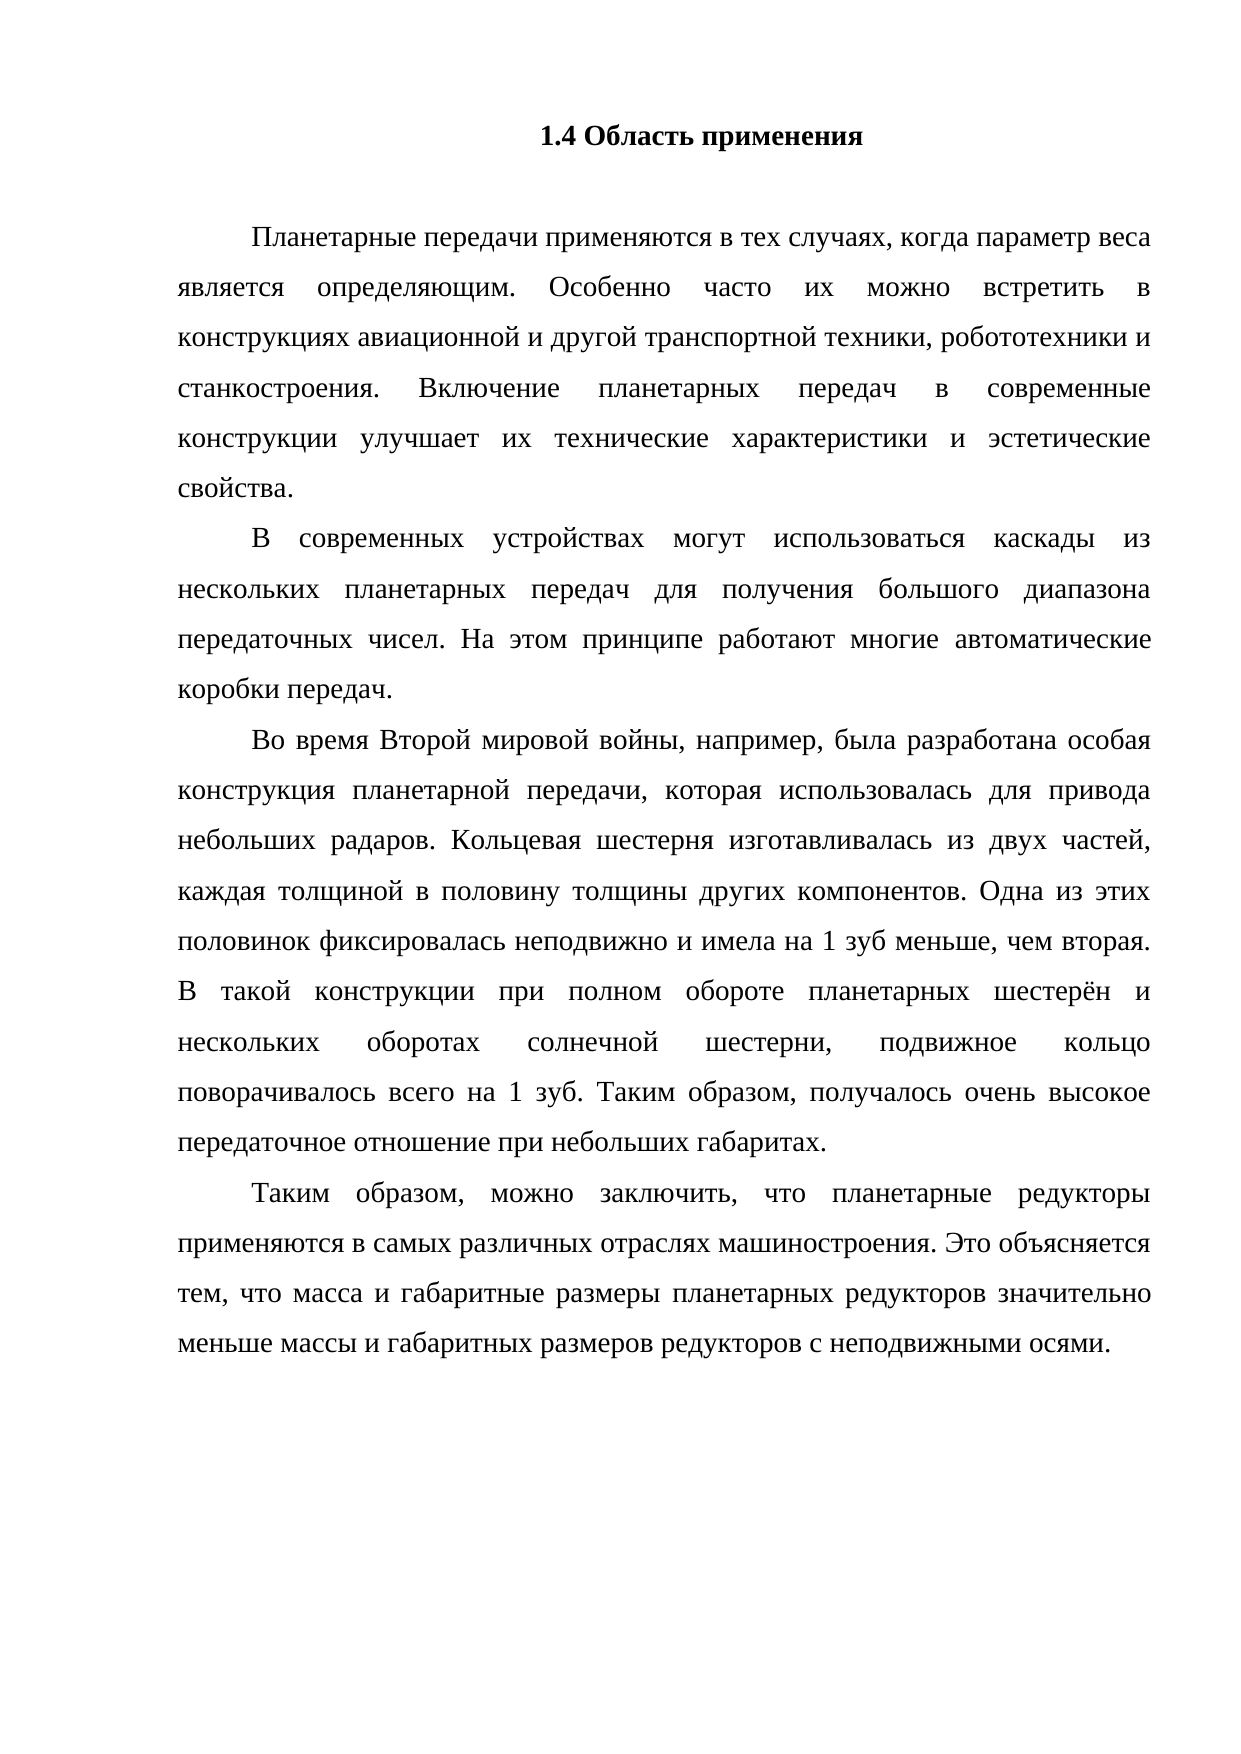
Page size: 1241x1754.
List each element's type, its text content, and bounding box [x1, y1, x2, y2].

text Планетарные передачи применяются в тех случаях, когда параметр веса является определяющим. Особенно часто их можно встретить в конструкциях авиационной и другой транспортной техники, робототехники и станкостроения. Включение планетарных передач в современные конструкции улучшает их технические характеристики и эстетические свойства. [177, 219, 1152, 504]
text Во время Второй мировой войны, например, была разработана особая конструкция планетарной передачи, которая использовалась для привода небольших радаров. Кольцевая шестерня изготавливалась из двух частей, каждая толщиной в половину толщины других компонентов. Одна из этих половинок фиксировалась неподвижно и имела на 1 зуб меньше, чем вторая. В такой конструкции при полном обороте планетарных шестерён и нескольких оборотах солнечной шестерни, подвижное кольцо поворачивалось всего на 1 зуб. Таким образом, получалось очень высокое передаточное отношение при небольших габаритах. [177, 722, 1152, 1158]
text В современных устройствах могут использоваться каскады из нескольких планетарных передач для получения большого диапазона передаточных чисел. На этом принципе работают многие автоматические коробки передач. [177, 521, 1152, 705]
text Таким образом, можно заключить, что планетарные редукторы применяются в самых различных отраслях машиностроения. Это объясняется тем, что масса и габаритные размеры планетарных редукторов значительно меньше массы и габаритных размеров редукторов с неподвижными осями. [177, 1175, 1152, 1359]
text 1.4 Область применения [177, 118, 1152, 152]
